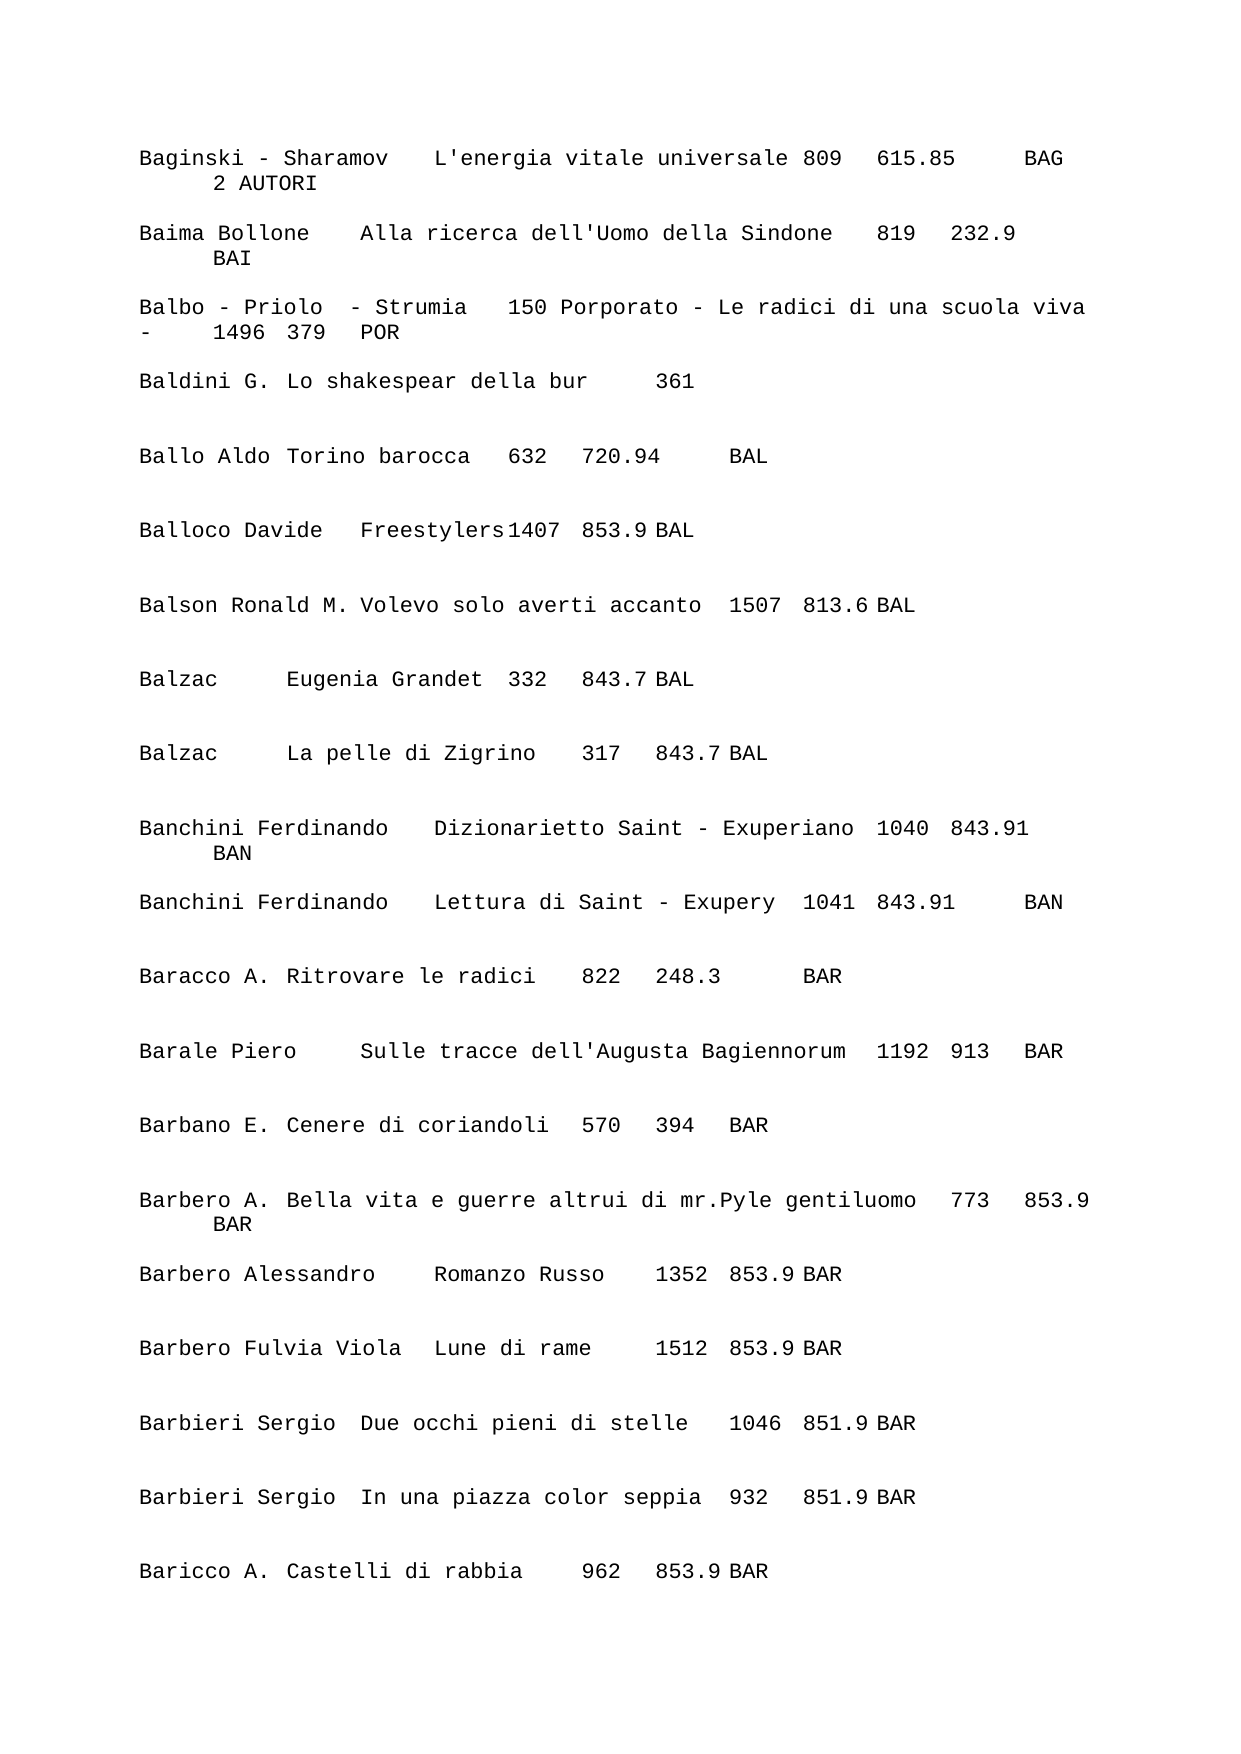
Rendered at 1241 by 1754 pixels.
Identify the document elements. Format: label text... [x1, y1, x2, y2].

text Barbano E. Cenere di coriandoli 570 394 BAR [139, 1114, 1101, 1189]
text Balloco Davide Freestylers 1407 853.9 BAL [139, 519, 1101, 594]
text Balzac Eugenia Grandet 332 843.7 BAL [139, 668, 1101, 743]
text Balzac La pelle di Zigrino 317 843.7 BAL [139, 743, 1101, 817]
text Baldini G. Lo shakespear della bur 361 [139, 371, 1101, 445]
text Banchini Ferdinando Lettura di Saint - Exupery 1041 843.91 BAN [139, 891, 1101, 966]
text Baricco A. Castelli di rabbia 962 853.9 BAR [139, 1561, 1101, 1635]
text Banchini Ferdinando Dizionarietto Saint - Exuperiano 1040 843.91 BAN [139, 817, 1101, 891]
text Barbero Fulvia Viola Lune di rame 1512 853.9 BAR [139, 1338, 1101, 1412]
text Barbieri Sergio Due occhi pieni di stelle 1046 851.9 BAR [139, 1412, 1101, 1486]
text Baima Bollone Alla ricerca dell'Uomo della Sindone 819 232.9 BAI [139, 222, 1101, 296]
text Balson Ronald M. Volevo solo averti accanto 1507 813.6 BAL [139, 594, 1101, 668]
text Barale Piero Sulle tracce dell'Augusta Bagiennorum 1192 913 BAR [139, 1040, 1101, 1114]
text Baracco A. Ritrovare le radici 822 248.3 BAR [139, 966, 1101, 1040]
text Baginski - Sharamov L'energia vitale universale 809 615.85 BAG 2 AUTORI [139, 148, 1101, 222]
text Ballo Aldo Torino barocca 632 720.94 BAL [139, 445, 1101, 519]
text Balbo - Priolo - Strumia 150 Porporato - Le radici di una scuola viva - 1496 379 POR [139, 296, 1101, 371]
text Barbieri Sergio In una piazza color seppia 932 851.9 BAR [139, 1486, 1101, 1561]
text Barbero Alessandro Romanzo Russo 1352 853.9 BAR [139, 1263, 1101, 1338]
text Barbero A. Bella vita e guerre altrui di mr.Pyle gentiluomo 773 853.9 BAR [139, 1189, 1101, 1263]
